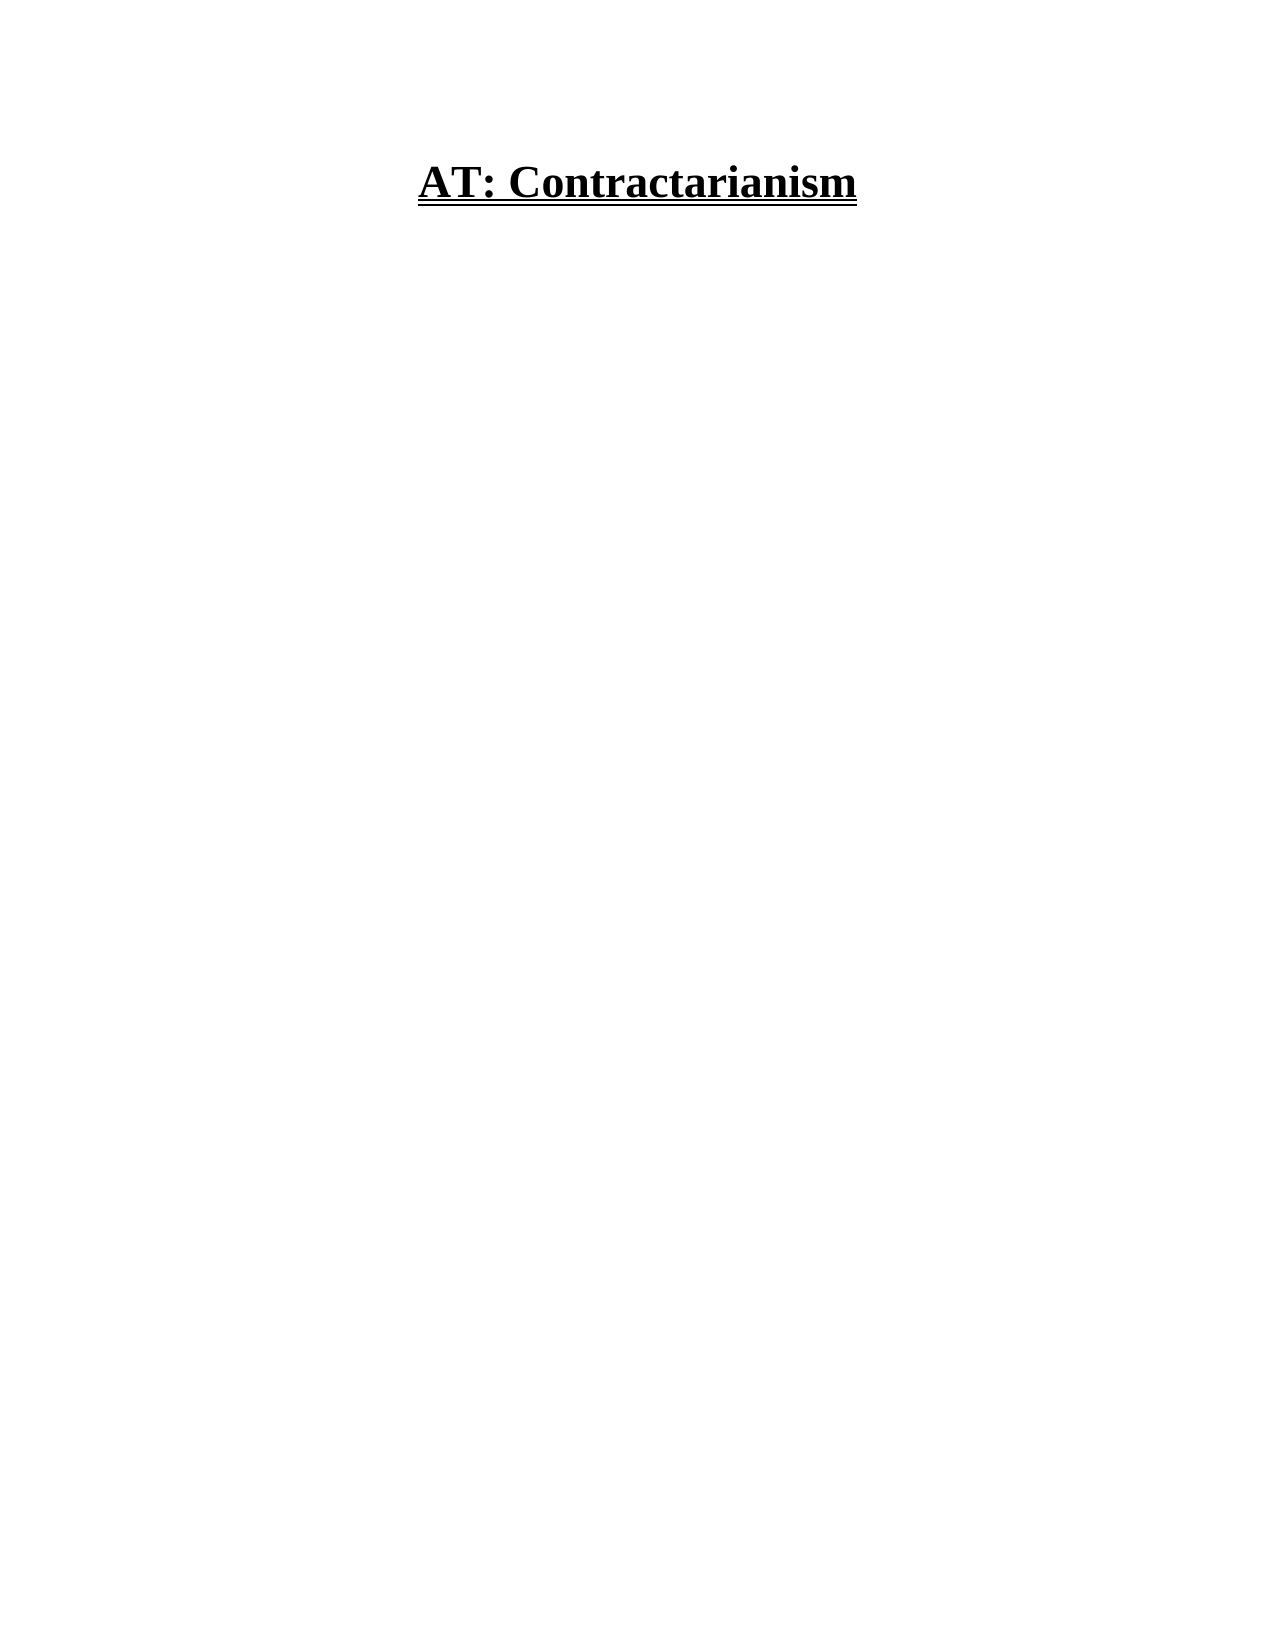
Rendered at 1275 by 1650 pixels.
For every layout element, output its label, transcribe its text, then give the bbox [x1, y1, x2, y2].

subtitle AT: Contractarianism [187, 154, 1087, 207]
